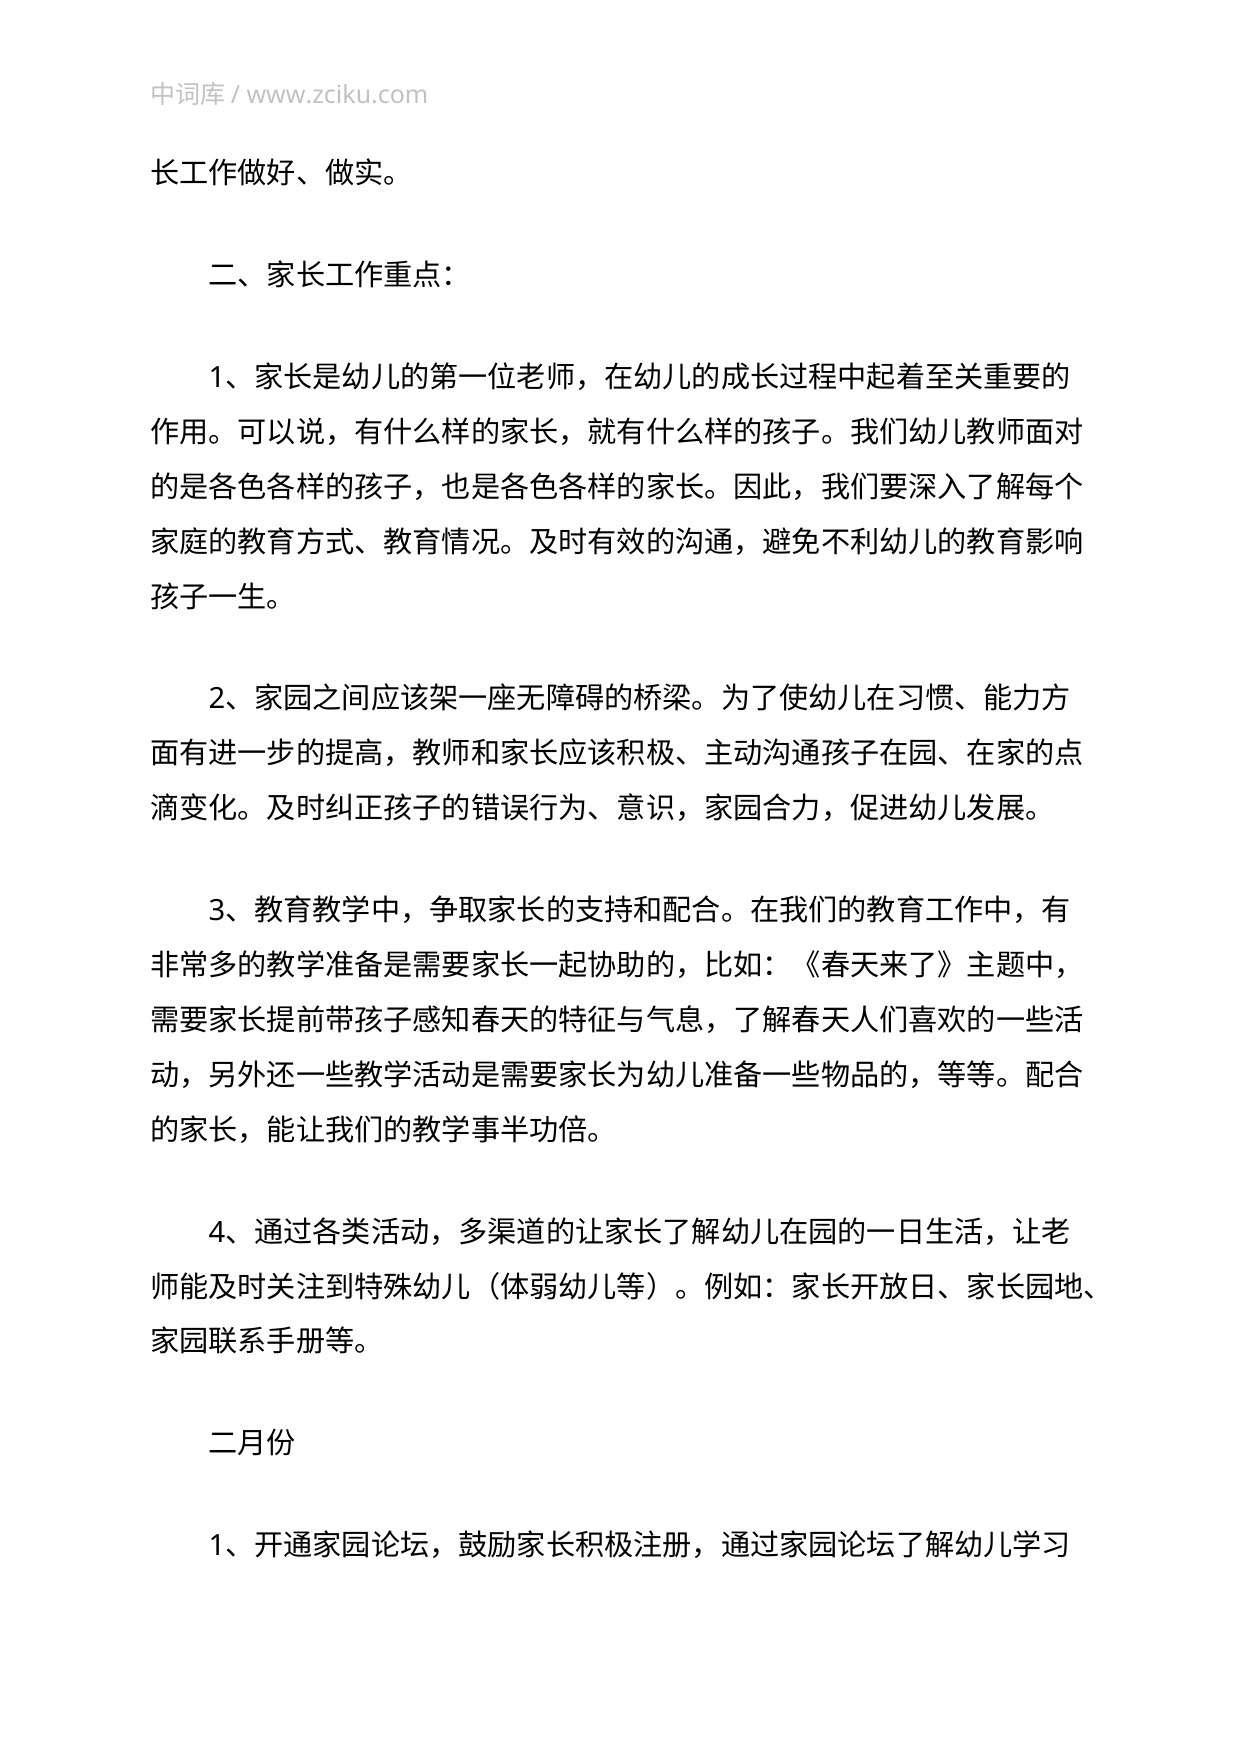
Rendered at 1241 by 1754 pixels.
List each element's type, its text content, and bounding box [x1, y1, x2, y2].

text 1、家长是幼儿的第一位老师，在幼儿的成长过程中起着至关重要的作用。可以说，有什么样的家长，就有什么样的孩子。我们幼儿教师面对的是各色各样的孩子，也是各色各样的家长。因此，我们要深入了解每个家庭的教育方式、教育情况。及时有效的沟通，避免不利幼儿的教育影响孩子一生。 [150, 353, 1090, 616]
text 二、家长工作重点： [150, 252, 1090, 294]
text 二月份 [150, 1420, 1090, 1462]
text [150, 150, 1090, 192]
text 2、家园之间应该架一座无障碍的桥梁。为了使幼儿在习惯、能力方面有进一步的提高，教师和家长应该积极、主动沟通孩子在园、在家的点滴变化。及时纠正孩子的错误行为、意识，家园合力，促进幼儿发展。 [150, 675, 1090, 827]
text 3、教育教学中，争取家长的支持和配合。在我们的教育工作中，有非常多的教学准备是需要家长一起协助的，比如：《春天来了》主题中，需要家长提前带孩子感知春天的特征与气息，了解春天人们喜欢的一些活动，另外还一些教学活动是需要家长为幼儿准备一些物品的，等等。配合的家长，能让我们的教学事半功倍。 [150, 887, 1090, 1149]
text 4、通过各类活动，多渠道的让家长了解幼儿在园的一日生活，让老师能及时关注到特殊幼儿（体弱幼儿等）。例如：家长开放日、家长园地、家园联系手册等。 [150, 1208, 1090, 1360]
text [150, 1522, 1090, 1564]
